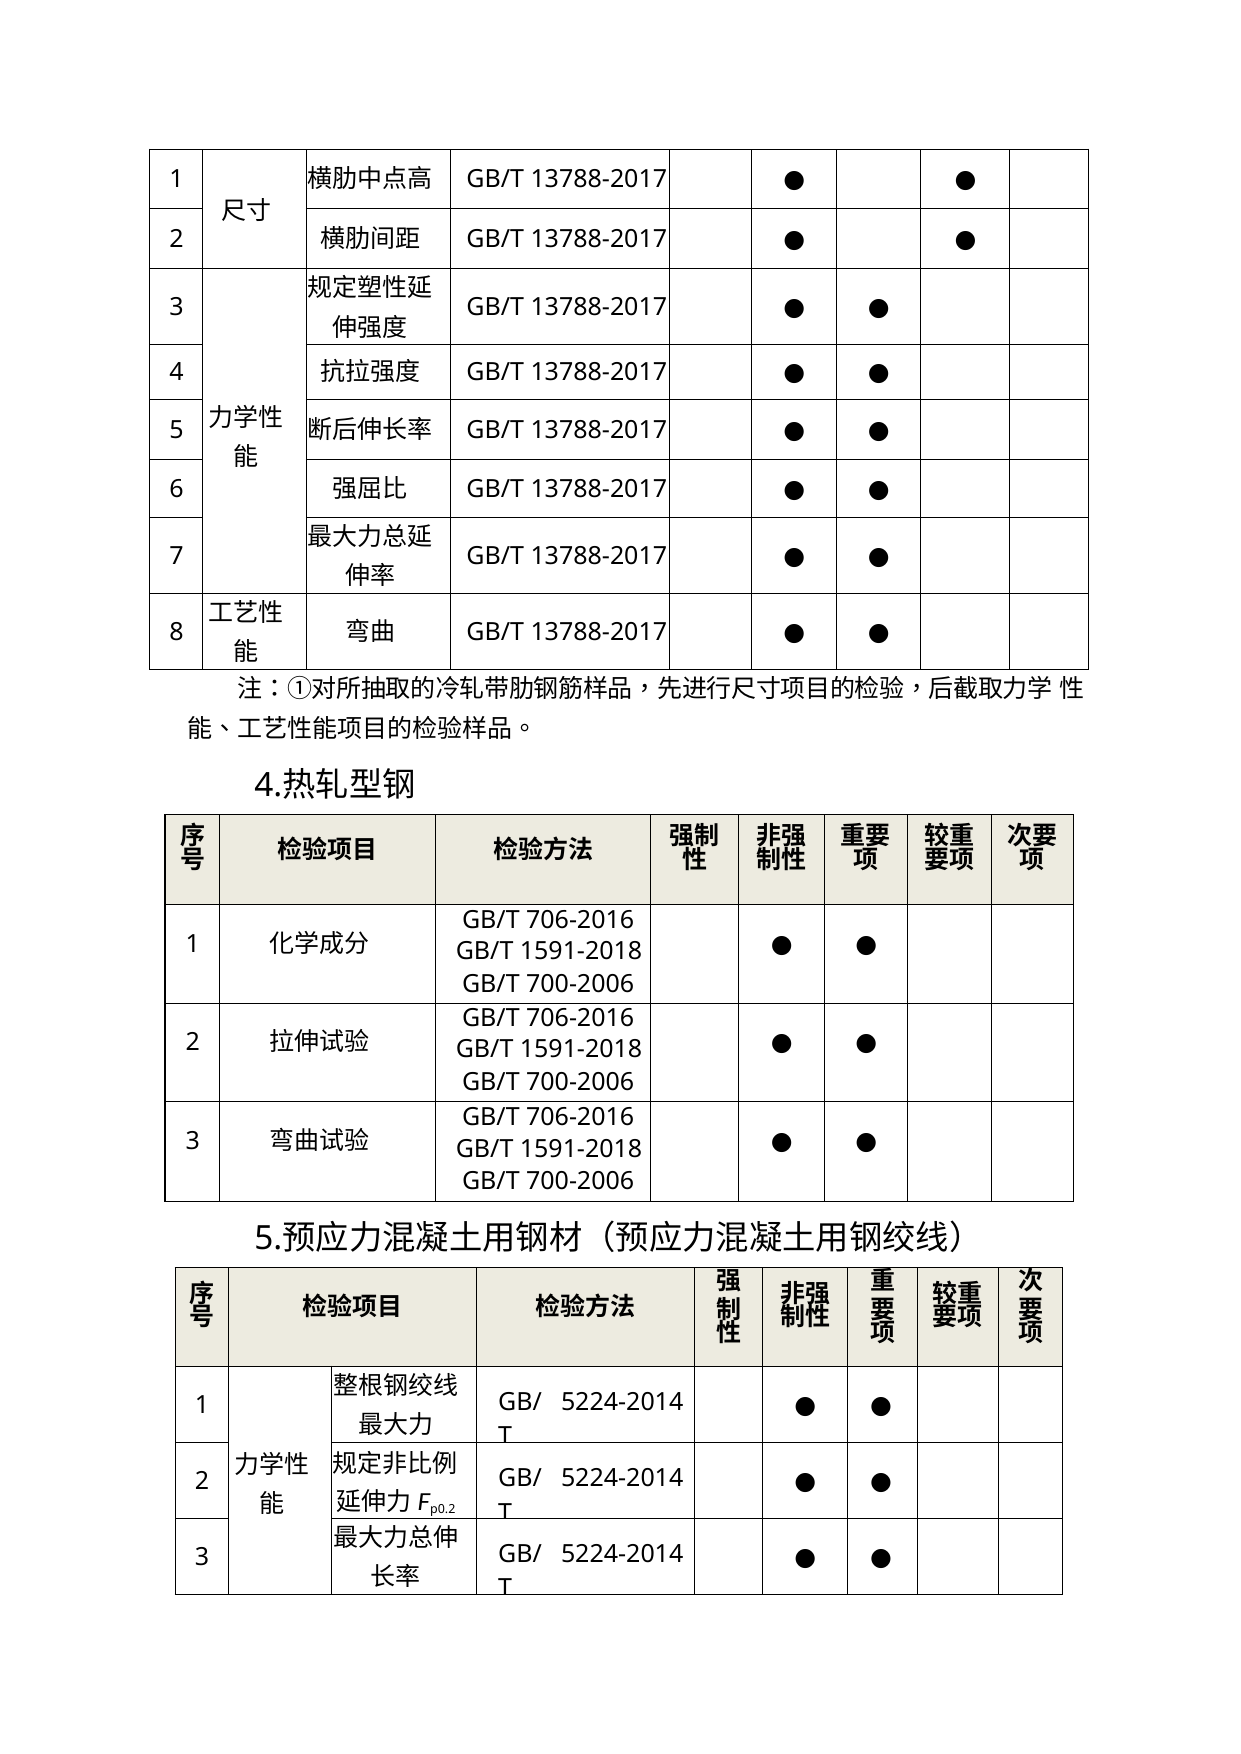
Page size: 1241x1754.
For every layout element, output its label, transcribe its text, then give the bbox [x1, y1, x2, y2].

table_cell ● [752, 518, 836, 593]
table_header [837, 150, 920, 208]
table_header 序 号 [166, 815, 219, 904]
table_header 强制 性 [651, 815, 738, 904]
table_cell GB/T 13788-2017 [451, 518, 669, 593]
table_cell 规定非比例 延伸力 Fp0.2 [332, 1443, 476, 1518]
table_cell GB/T [477, 1367, 554, 1442]
table_cell 5 [150, 400, 202, 459]
table_cell ● [921, 209, 1009, 268]
table_cell ● [763, 1367, 847, 1442]
table_cell 5224-2014 [554, 1367, 694, 1442]
table_cell 7 [150, 518, 202, 593]
table_cell 弯曲 [307, 594, 450, 669]
table_cell [695, 1443, 762, 1518]
table_cell 2 [150, 209, 202, 268]
table_cell [1010, 345, 1088, 399]
table_cell GB/T 13788-2017 [451, 460, 669, 517]
table_cell 最大力总延 伸率 [307, 518, 450, 593]
table_cell [992, 1102, 1073, 1201]
table_cell [921, 594, 1009, 669]
table_cell 力学性 能 [203, 269, 306, 593]
table_cell [695, 1367, 762, 1442]
table_cell 1 [166, 905, 219, 1002]
table_cell ● [739, 1102, 824, 1201]
table_cell 1 [176, 1367, 228, 1442]
table_header 重要 项 [825, 815, 907, 904]
table_cell ● [825, 905, 907, 1002]
table_header 强 制 性 [695, 1268, 762, 1366]
table_header 非强 制性 [739, 815, 824, 904]
table_cell ● [763, 1519, 847, 1593]
table_cell 5224-2014 [554, 1443, 694, 1518]
table_cell ● [837, 460, 920, 517]
table_cell ● [848, 1367, 917, 1442]
table_cell [908, 1102, 991, 1201]
table_cell ● [752, 460, 836, 517]
table_cell [918, 1367, 998, 1442]
table_header 检验方法 [436, 815, 650, 904]
table_header [670, 150, 751, 208]
table_header 较重 要项 [908, 815, 991, 904]
table_cell [651, 1004, 738, 1101]
text 5.预应力混凝土用钢材（预应力混凝土用钢绞线） [254, 1214, 1103, 1259]
table_cell [992, 1004, 1073, 1101]
table_cell 3 [150, 269, 202, 344]
table_cell ● [739, 905, 824, 1002]
table_cell ● [752, 400, 836, 459]
table_cell 4 [150, 345, 202, 399]
table_cell 力学性 能 [229, 1367, 331, 1593]
table_cell ● [837, 400, 920, 459]
table_cell [651, 1102, 738, 1201]
table_cell [651, 905, 738, 1002]
table_cell 断后伸长率 [307, 400, 450, 459]
table_cell 最大力总伸 长率 [332, 1519, 476, 1593]
table_header 检验方法 [477, 1268, 694, 1366]
table_cell [1010, 460, 1088, 517]
table_cell [1010, 400, 1088, 459]
table_cell [921, 345, 1009, 399]
table_cell 整根钢绞线 最大力 [332, 1367, 476, 1442]
table_cell ● [752, 345, 836, 399]
table_header 尺寸 [203, 150, 306, 268]
table_cell GB/T [477, 1443, 554, 1518]
table_cell [1010, 209, 1088, 268]
table_cell GB/T 13788-2017 [451, 345, 669, 399]
table_cell [918, 1519, 998, 1593]
table_cell [921, 400, 1009, 459]
table_header 横肋中点高 [307, 150, 450, 208]
table_cell 规定塑性延 伸强度 [307, 269, 450, 344]
table_cell [670, 209, 751, 268]
table_cell [921, 269, 1009, 344]
table_header 序 号 [176, 1268, 228, 1366]
table_header 非强 制性 [763, 1268, 847, 1366]
table_cell [999, 1519, 1062, 1593]
table_cell GB/T 13788-2017 [451, 209, 669, 268]
table_cell [999, 1443, 1062, 1518]
table_header 次 要 项 [999, 1268, 1062, 1366]
table_cell ● [837, 269, 920, 344]
table_cell [670, 400, 751, 459]
table_cell ● [752, 594, 836, 669]
table_header 重 要 项 [848, 1268, 917, 1366]
table_cell GB/T 706-2016 GB/T 1591-2018 GB/T 700-2006 [436, 905, 650, 1002]
table_cell 3 [176, 1519, 228, 1593]
table_cell GB/T 13788-2017 [451, 400, 669, 459]
table_cell 2 [166, 1004, 219, 1101]
table_cell 3 [166, 1102, 219, 1201]
table_header [1010, 150, 1088, 208]
table_cell [1010, 518, 1088, 593]
table_cell GB/T 706-2016 GB/T 1591-2018 GB/T 700-2006 [436, 1004, 650, 1101]
text 注：①对所抽取的冷轧带肋钢筋样品，先进行尺寸项目的检验，后截取力学 性能、工艺性能项目的检验样品。 [187, 671, 1103, 744]
table_cell GB/T 13788-2017 [451, 269, 669, 344]
table_cell ● [848, 1443, 917, 1518]
table_header 检验项目 [229, 1268, 476, 1366]
table_cell ● [763, 1443, 847, 1518]
table_cell 抗拉强度 [307, 345, 450, 399]
table_cell ● [825, 1102, 907, 1201]
table_cell [1010, 594, 1088, 669]
table_cell ● [739, 1004, 824, 1101]
table_cell ● [848, 1519, 917, 1593]
table_header 次要 项 [992, 815, 1073, 904]
table_cell ● [837, 518, 920, 593]
table_cell 强屈比 [307, 460, 450, 517]
table_header ● [921, 150, 1009, 208]
table_cell ● [837, 594, 920, 669]
table_header 1 [150, 150, 202, 208]
table_cell [908, 1004, 991, 1101]
table_cell 8 [150, 594, 202, 669]
table_cell [670, 269, 751, 344]
table_cell [670, 594, 751, 669]
table_cell [670, 518, 751, 593]
table_header GB/T 13788-2017 [451, 150, 669, 208]
table_cell [921, 518, 1009, 593]
table_cell [999, 1367, 1062, 1442]
table_cell GB/T [477, 1519, 554, 1593]
table_cell 工艺性 能 [203, 594, 306, 669]
table_cell [1010, 269, 1088, 344]
table_cell GB/T 13788-2017 [451, 594, 669, 669]
table_header 检验项目 [220, 815, 435, 904]
table_cell [670, 345, 751, 399]
table_cell [837, 209, 920, 268]
table_cell ● [837, 345, 920, 399]
table_cell GB/T 706-2016 GB/T 1591-2018 GB/T 700-2006 [436, 1102, 650, 1201]
table_cell [921, 460, 1009, 517]
table_cell 2 [176, 1443, 228, 1518]
table_cell 拉伸试验 [220, 1004, 435, 1101]
text 4.热轧型钢 [254, 761, 1103, 806]
table_cell ● [752, 269, 836, 344]
table_cell ● [825, 1004, 907, 1101]
table_header ● [752, 150, 836, 208]
table_cell 化学成分 [220, 905, 435, 1002]
table_cell [908, 905, 991, 1002]
table_cell [695, 1519, 762, 1593]
table_cell 6 [150, 460, 202, 517]
table_cell 横肋间距 [307, 209, 450, 268]
table_cell [992, 905, 1073, 1002]
table_header 较重 要项 [918, 1268, 998, 1366]
table_cell ● [752, 209, 836, 268]
table_cell 5224-2014 [554, 1519, 694, 1593]
table_cell [670, 460, 751, 517]
table_cell 弯曲试验 [220, 1102, 435, 1201]
table_cell [918, 1443, 998, 1518]
